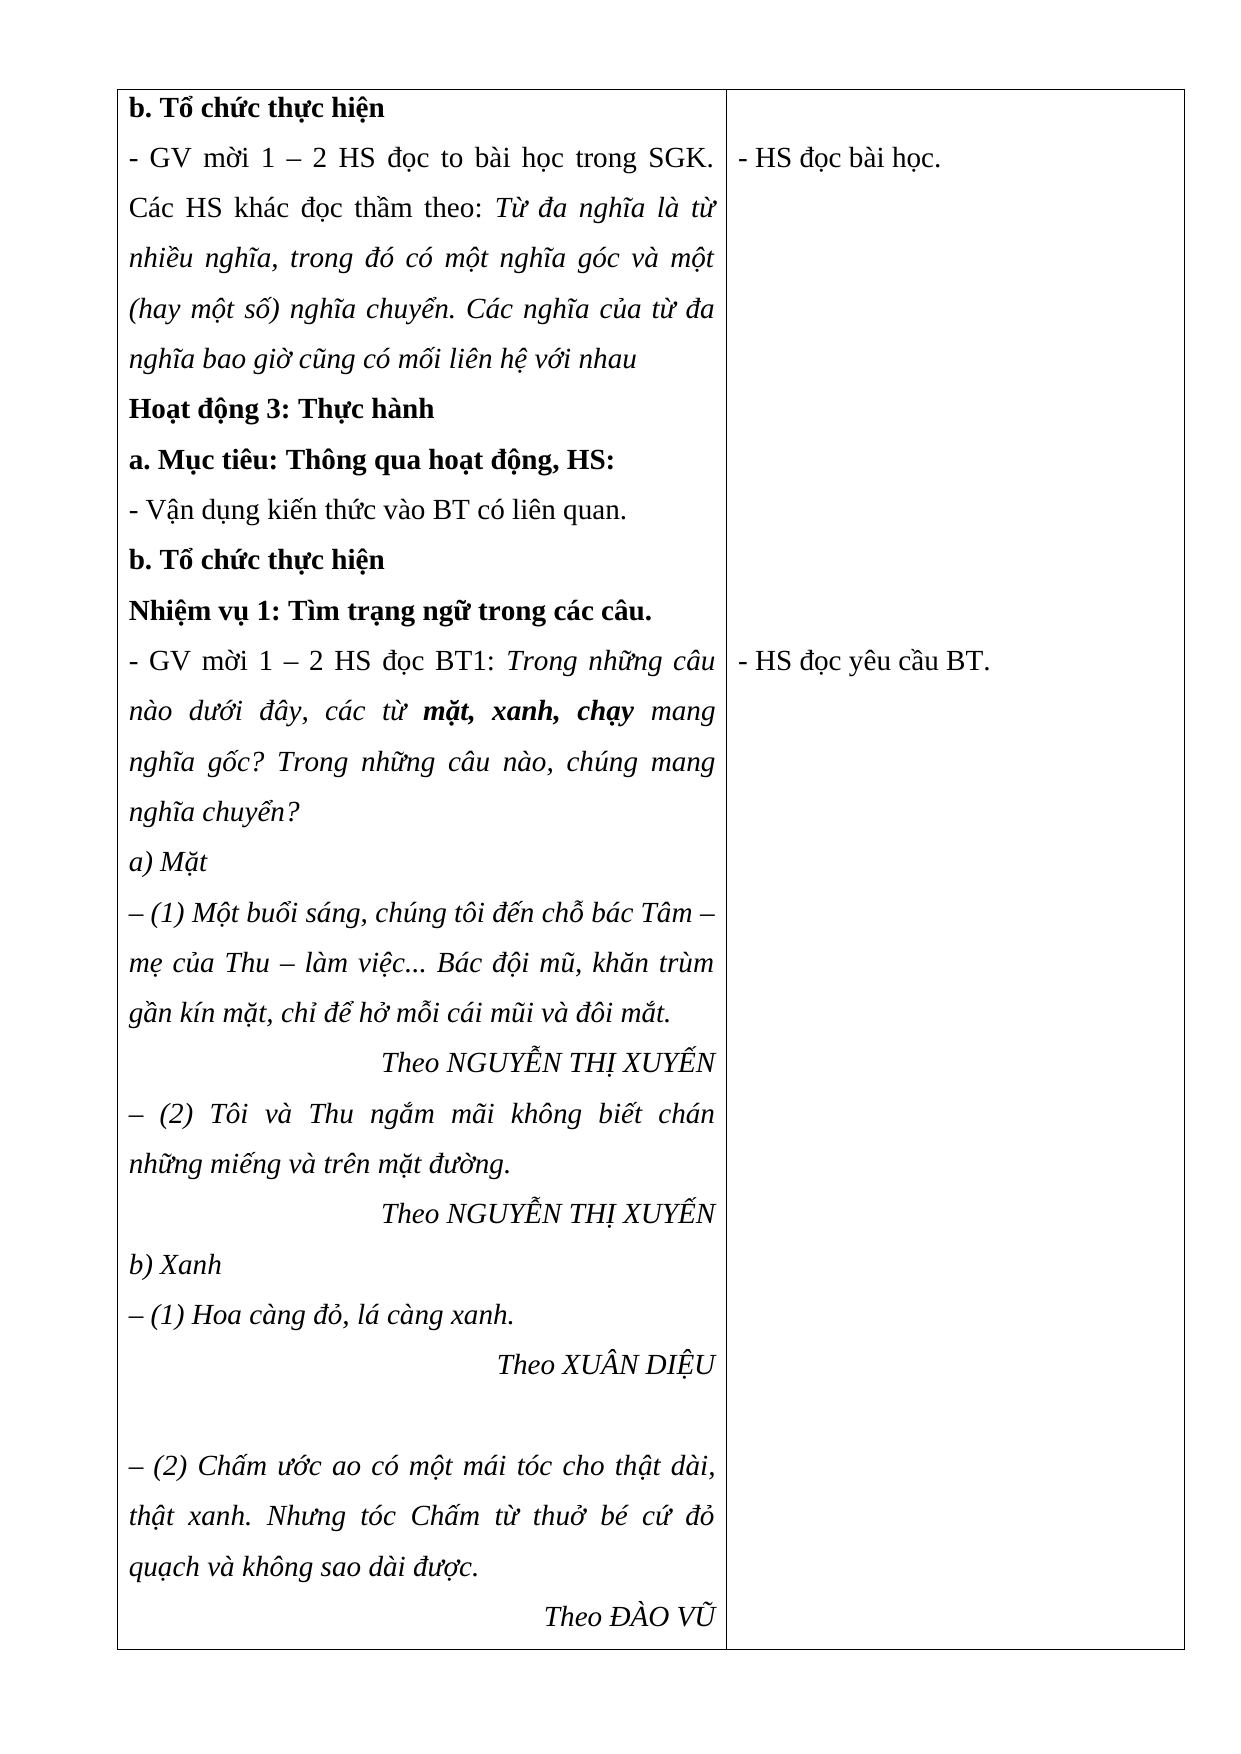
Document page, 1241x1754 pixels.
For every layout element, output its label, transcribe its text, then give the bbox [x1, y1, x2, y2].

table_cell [727, 90, 1184, 1649]
